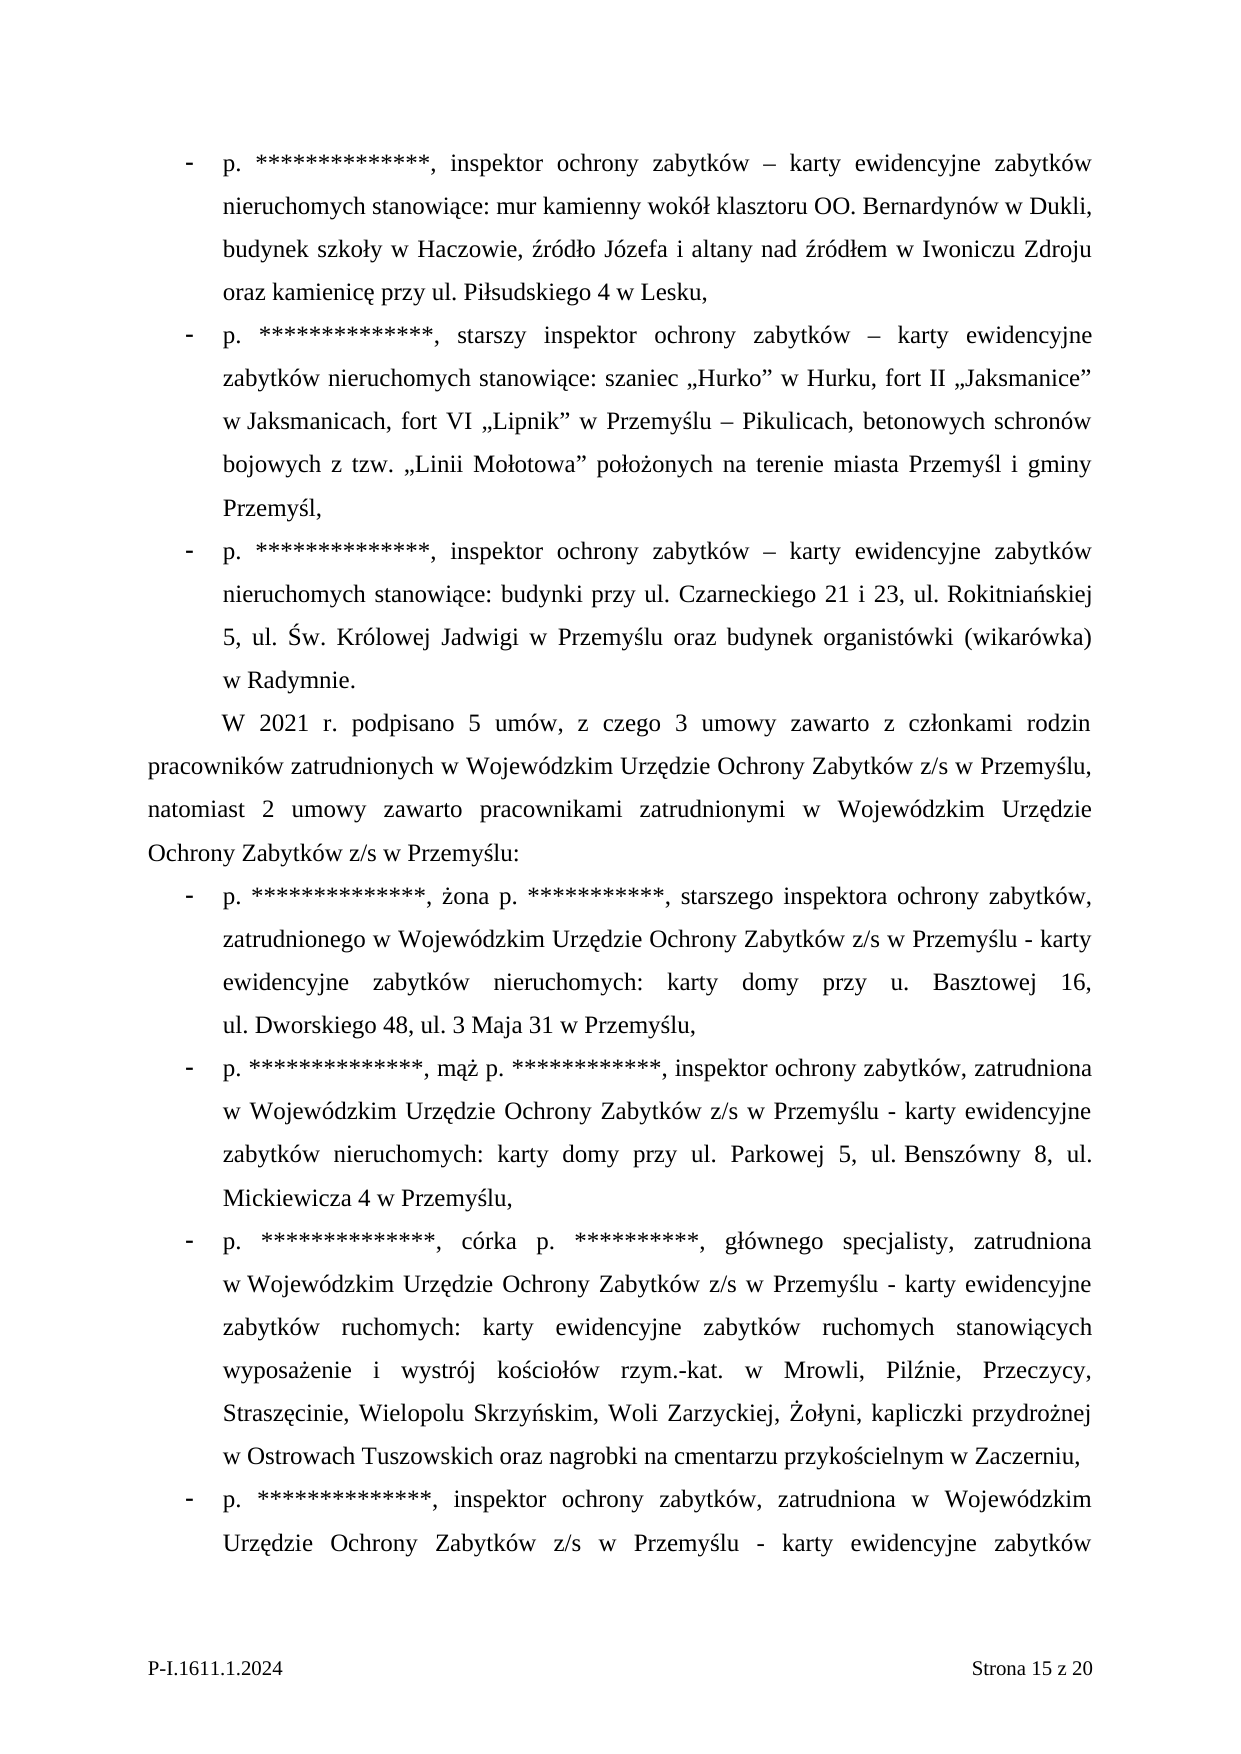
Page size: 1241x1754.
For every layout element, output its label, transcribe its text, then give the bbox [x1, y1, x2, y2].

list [185, 1484, 1093, 1556]
list p. **************, starszy inspektor ochrony zabytków – karty ewidencyjne zabytków nieruchomych stanowiące: szaniec „Hurko” w Hurku, fort II „Jaksmanice” w Jaksmanicach, fort VI „Lipnik” w Przemyślu – Pikulicach, betonowych schronów bojowych z tzw. „Linii Mołotowa” położonych na terenie miasta Przemyśl i gminy Przemyśl, [185, 320, 1093, 521]
list p. **************, inspektor ochrony zabytków – karty ewidencyjne zabytków nieruchomych stanowiące: budynki przy ul. Czarneckiego 21 i 23, ul. Rokitniańskiej 5, ul. Św. Królowej Jadwigi w Przemyślu oraz budynek organistówki (wikarówka) w Radymnie. [185, 536, 1093, 694]
list p. **************, córka p. **********, głównego specjalisty, zatrudniona w Wojewódzkim Urzędzie Ochrony Zabytków z/s w Przemyślu - karty ewidencyjne zabytków ruchomych: karty ewidencyjne zabytków ruchomych stanowiących wyposażenie i wystrój kościołów rzym.-kat. w Mrowli, Pilźnie, Przeczycy, Straszęcinie, Wielopolu Skrzyńskim, Woli Zarzyckiej, Żołyni, kapliczki przydrożnej w Ostrowach Tuszowskich oraz nagrobki na cmentarzu przykościelnym w Zaczerniu, [185, 1226, 1093, 1470]
list p. **************, żona p. ***********, starszego inspektora ochrony zabytków, zatrudnionego w Wojewódzkim Urzędzie Ochrony Zabytków z/s w Przemyślu - karty ewidencyjne zabytków nieruchomych: karty domy przy u. Basztowej 16, ul. Dworskiego 48, ul. 3 Maja 31 w Przemyślu, [185, 881, 1093, 1039]
list p. **************, mąż p. ************, inspektor ochrony zabytków, zatrudniona w Wojewódzkim Urzędzie Ochrony Zabytków z/s w Przemyślu - karty ewidencyjne zabytków nieruchomych: karty domy przy ul. Parkowej 5, ul. Benszówny 8, ul. Mickiewicza 4 w Przemyślu, [185, 1053, 1093, 1211]
list p. **************, inspektor ochrony zabytków – karty ewidencyjne zabytków nieruchomych stanowiące: mur kamienny wokół klasztoru OO. Bernardynów w Dukli, budynek szkoły w Haczowie, źródło Józefa i altany nad źródłem w Iwoniczu Zdroju oraz kamienicę przy ul. Piłsudskiego 4 w Lesku, [185, 148, 1093, 306]
text W 2021 r. podpisano 5 umów, z czego 3 umowy zawarto z członkami rodzin pracowników zatrudnionych w Wojewódzkim Urzędzie Ochrony Zabytków z/s w Przemyślu, natomiast 2 umowy zawarto pracownikami zatrudnionymi w Wojewódzkim Urzędzie Ochrony Zabytków z/s w Przemyślu: [148, 708, 1093, 866]
